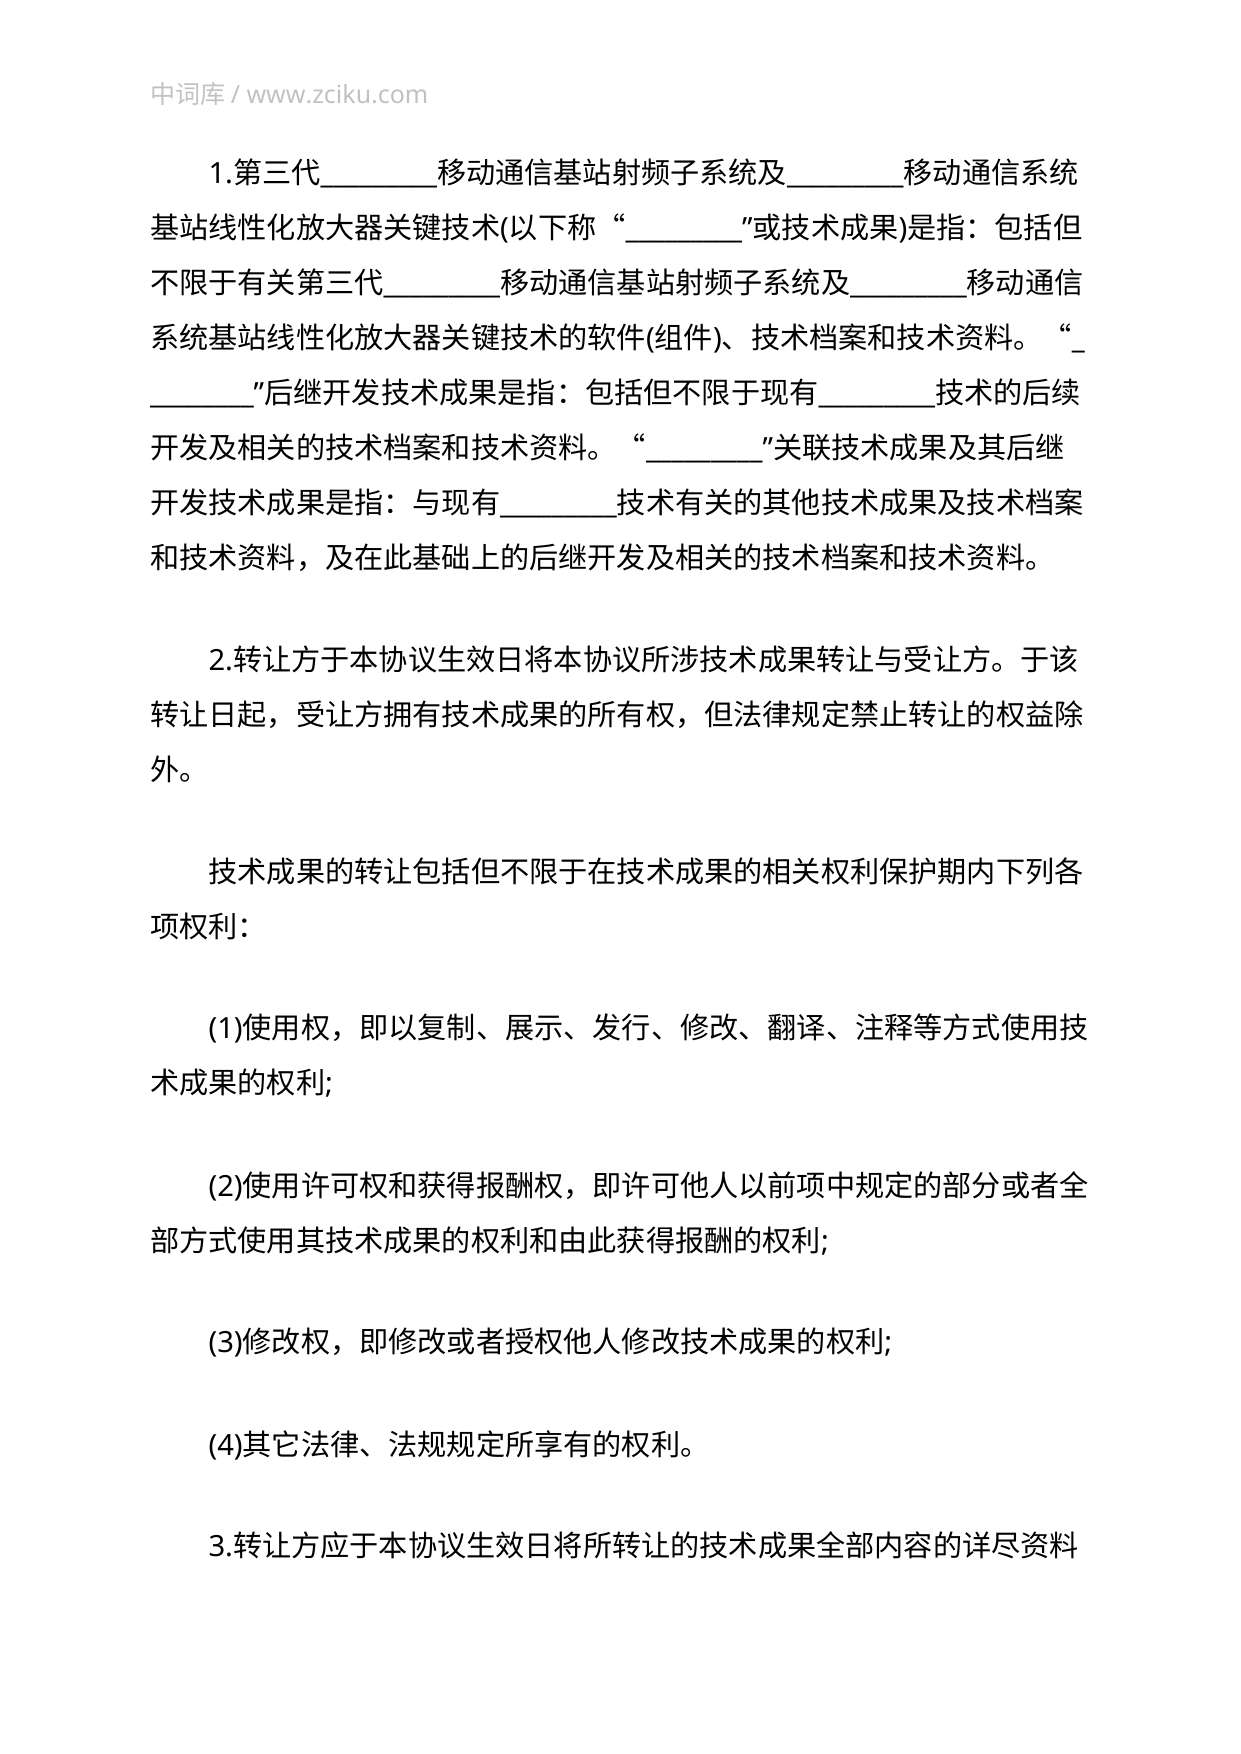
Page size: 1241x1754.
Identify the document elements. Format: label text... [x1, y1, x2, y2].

text (4)其它法律、法规规定所享有的权利。 [150, 1421, 1090, 1463]
text (1)使用权，即以复制、展示、发行、修改、翻译、注释等方式使用技术成果的权利; [150, 1005, 1090, 1102]
text 技术成果的转让包括但不限于在技术成果的相关权利保护期内下列各项权利： [150, 848, 1090, 946]
text (2)使用许可权和获得报酬权，即许可他人以前项中规定的部分或者全部方式使用其技术成果的权利和由此获得报酬的权利; [150, 1162, 1090, 1259]
text 2.转让方于本协议生效日将本协议所涉技术成果转让与受让方。于该转让日起，受让方拥有技术成果的所有权，但法律规定禁止转让的权益除外。 [150, 637, 1090, 789]
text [150, 1523, 1090, 1565]
text 1.第三代_________移动通信基站射频子系统及_________移动通信系统基站线性化放大器关键技术(以下称“_________”或技术成果)是指：包括但不限于有关第三代_________移动通信基站射频子系统及_________移动通信系统基站线性化放大器关键技术的软件(组件)、技术档案和技术资料。“_________”后继开发技术成果是指：包括但不限于现有_________技术的后续开发及相关的技术档案和技术资料。“_________”关联技术成果及其后继开发技术成果是指：与现有_________技术有关的其他技术成果及技术档案和技术资料，及在此基础上的后继开发及相关的技术档案和技术资料。 [150, 150, 1090, 577]
text (3)修改权，即修改或者授权他人修改技术成果的权利; [150, 1319, 1090, 1361]
